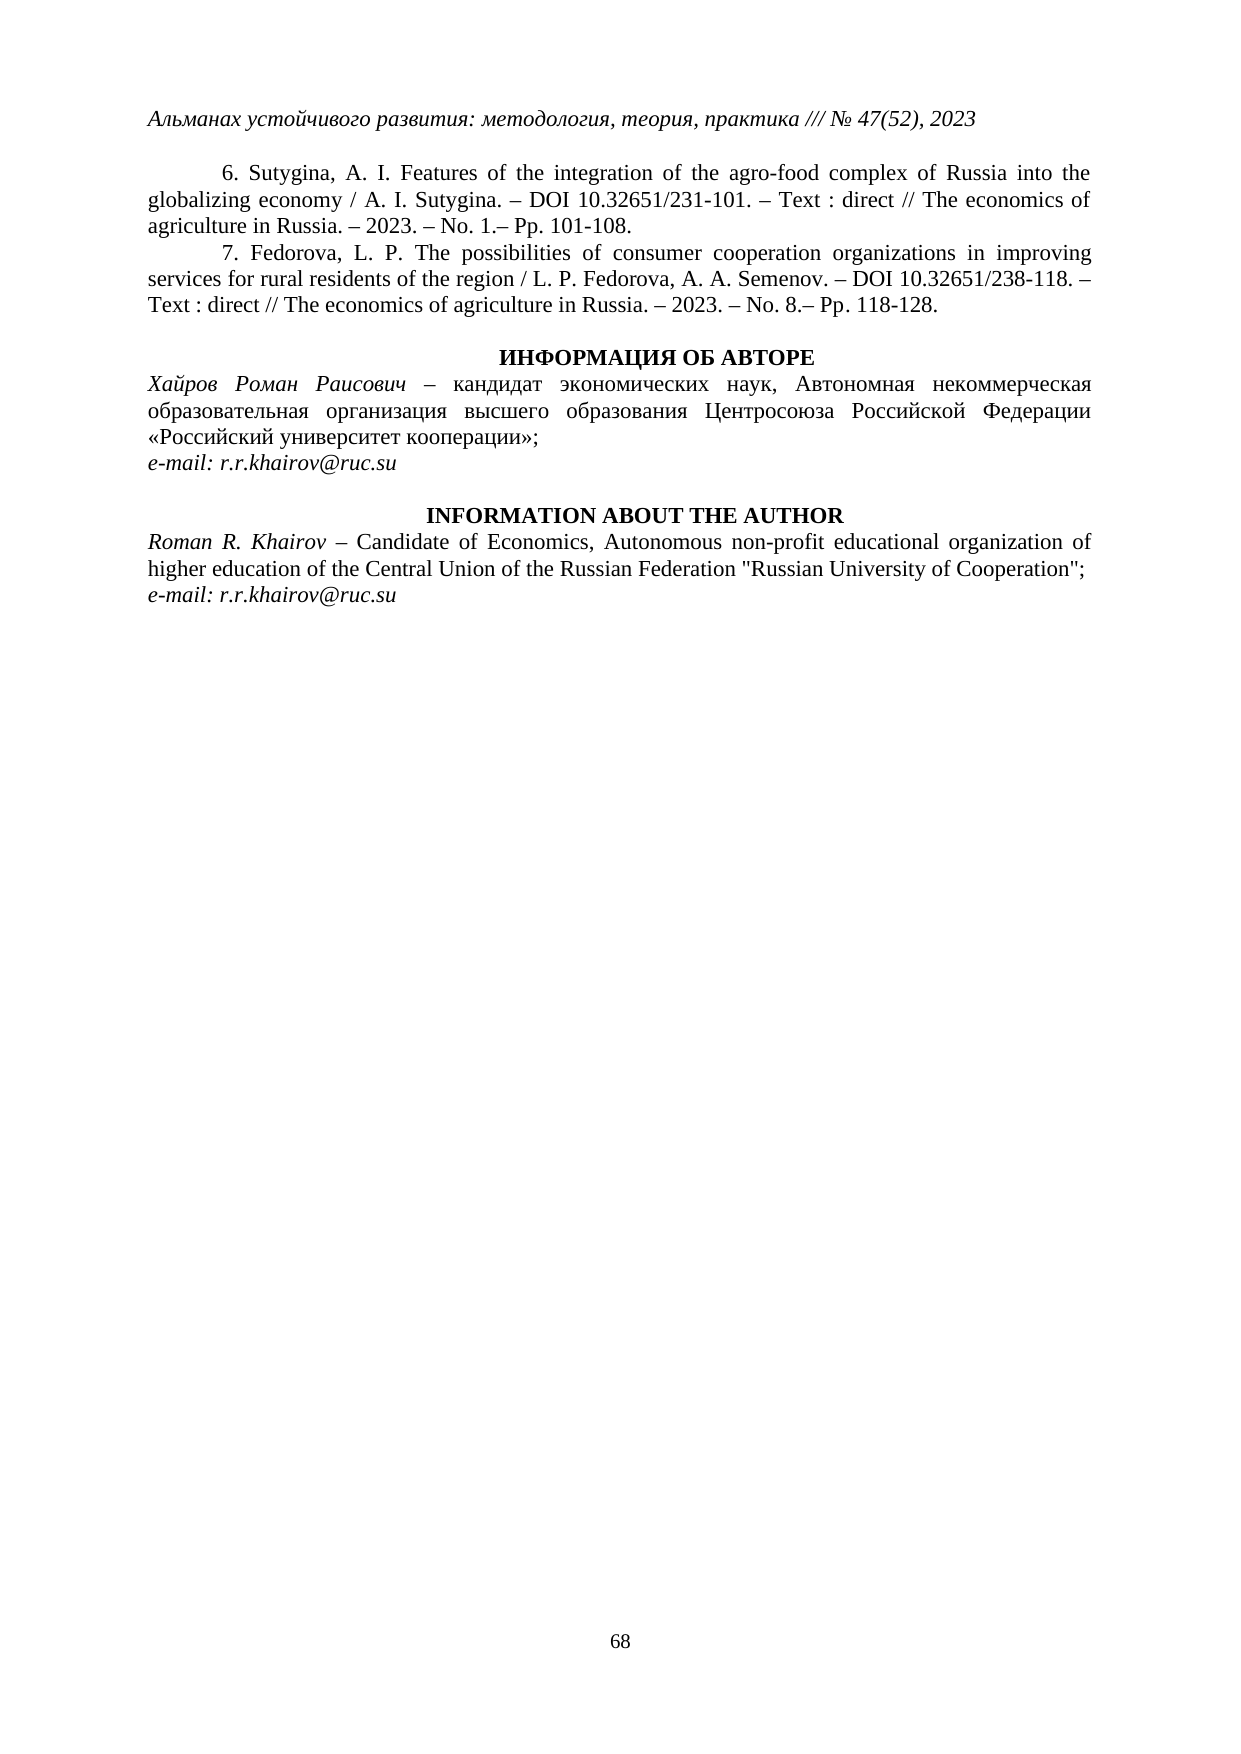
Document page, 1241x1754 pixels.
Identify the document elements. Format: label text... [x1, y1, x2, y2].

text e-mail: r.r.khairov@ruc.su [148, 449, 1092, 476]
text Хайров Роман Раисович – кандидат экономических наук, Автономная некоммерческая образовательная организация высшего образования Центросоюза Российской Федерации «Российский университет кооперации»; [148, 370, 1092, 449]
text 6. Sutygina, A. I. Features of the integration of the agro-food complex of Russia into the globalizing economy / A. I. Sutygina. – DOI 10.32651/231-101. – Text : direct // The economics of agriculture in Russia. – 2023. – No. 1.– Pp. 101-108. [148, 159, 1092, 238]
text 7. Fedorova, L. P. The possibilities of consumer cooperation organizations in improving services for rural residents of the region / L. P. Fedorova, A. A. Semenov. – DOI 10.32651/238-118. – Text : direct // The economics of agriculture in Russia. – 2023. – No. 8.– Pp. 118-128. [148, 238, 1092, 318]
text ИНФОРМАЦИЯ ОБ АВТОРЕ [148, 344, 1092, 370]
text INFORMATION ABOUT THE AUTHOR [148, 502, 1092, 528]
text e-mail: r.r.khairov@ruc.su [148, 581, 1092, 607]
text Roman R. Khairov – Candidate of Economics, Autonomous non-profit educational organization of higher education of the Central Union of the Russian Federation "Russian University of Cooperation"; [148, 528, 1092, 581]
